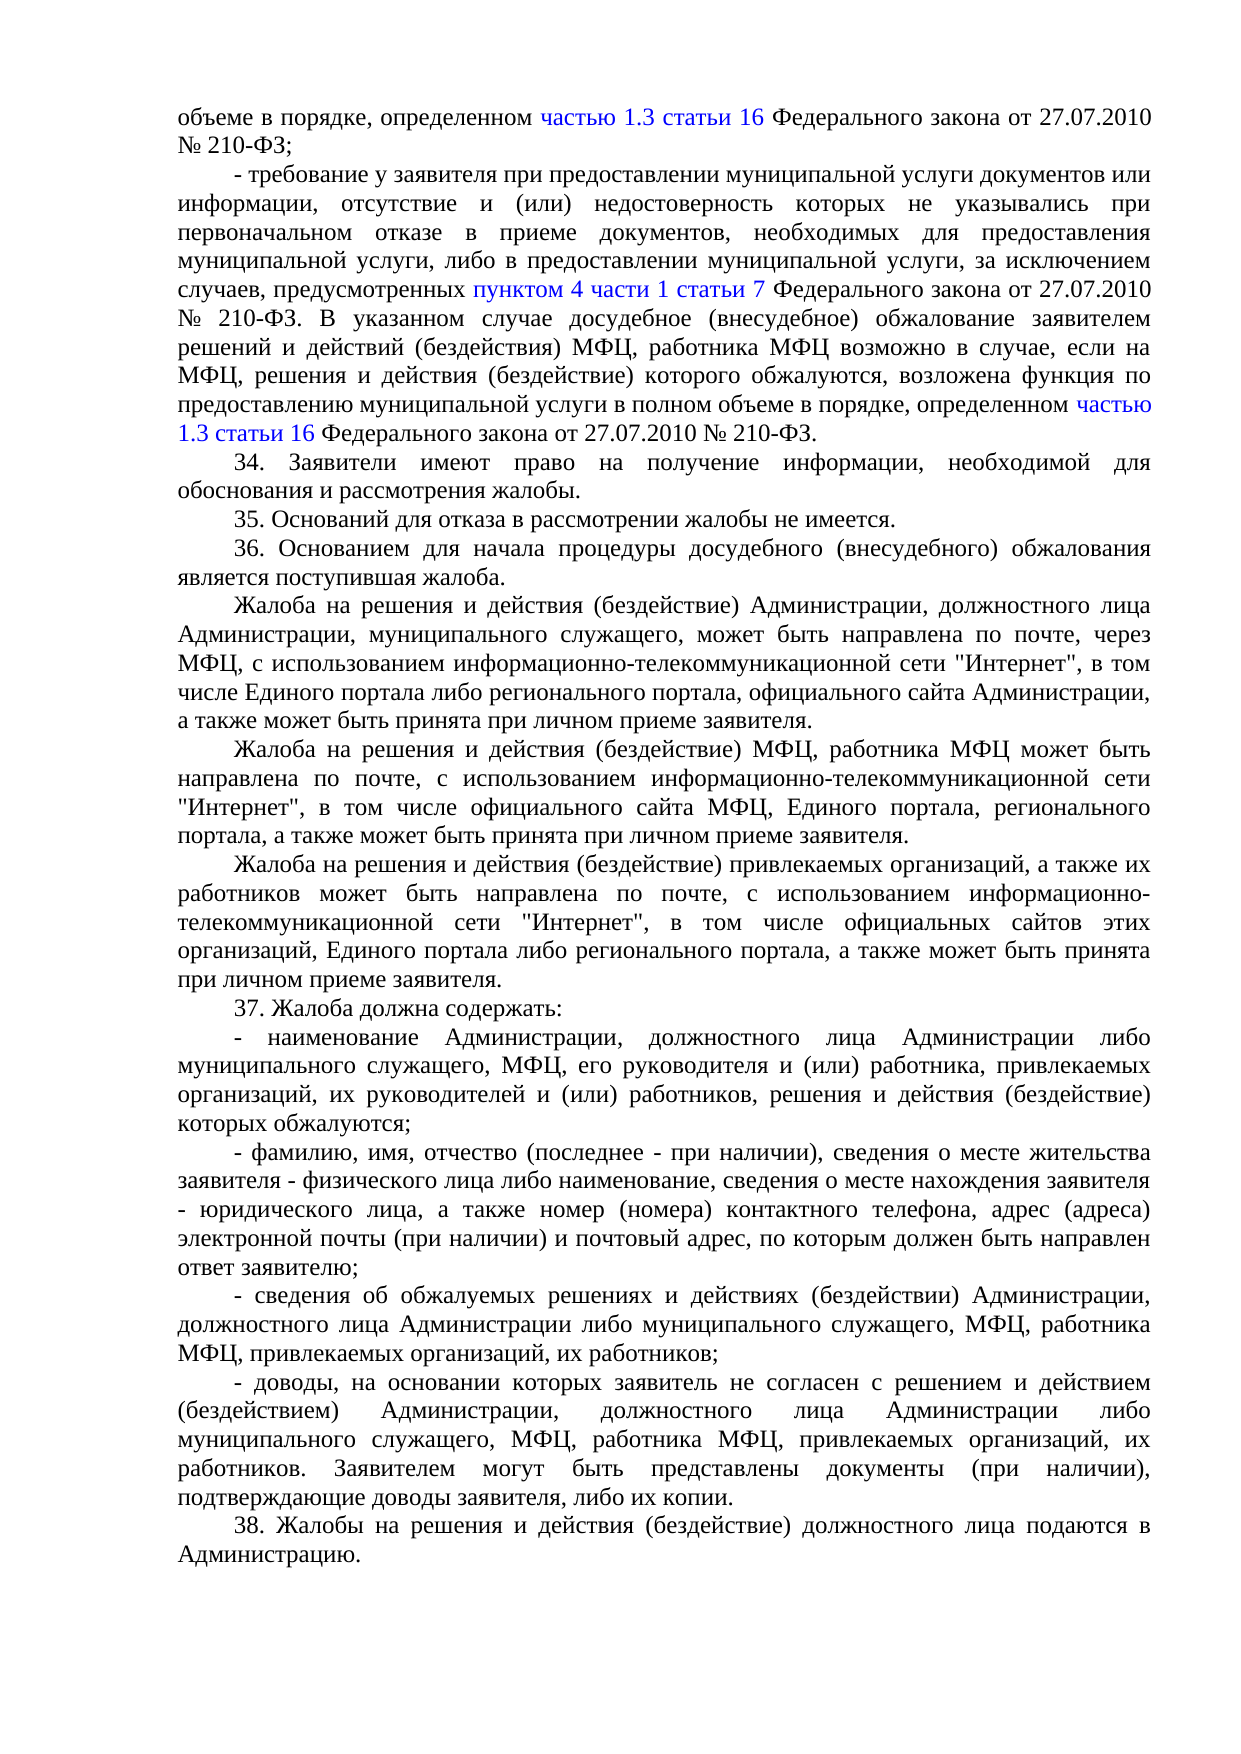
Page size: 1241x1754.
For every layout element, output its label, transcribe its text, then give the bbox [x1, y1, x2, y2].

text - требование у заявителя при предоставлении муниципальной услуги документов или информации, отсутствие и (или) недостоверность которых не указывались при первоначальном отказе в приеме документов, необходимых для предоставления муниципальной услуги, либо в предоставлении муниципальной услуги, за исключением случаев, предусмотренных пунктом 4 части 1 статьи 7 Федерального закона от 27.07.2010 № 210-ФЗ. В указанном случае досудебное (внесудебное) обжалование заявителем решений и действий (бездействия) МФЦ, работника МФЦ возможно в случае, если на МФЦ, решения и действия (бездействие) которого обжалуются, возложена функция по предоставлению муниципальной услуги в полном объеме в порядке, определенном частью 1.3 статьи 16 Федерального закона от 27.07.2010 № 210-ФЗ. [177, 159, 1152, 447]
text Жалоба на решения и действия (бездействие) Администрации, должностного лица Администрации, муниципального служащего, может быть направлена по почте, через МФЦ, с использованием информационно-телекоммуникационной сети "Интернет", в том числе Единого портала либо регионального портала, официального сайта Администрации, а также может быть принята при личном приеме заявителя. [177, 591, 1152, 734]
text 34. Заявители имеют право на получение информации, необходимой для обоснования и рассмотрения жалобы. [177, 447, 1152, 504]
text - доводы, на основании которых заявитель не согласен с решением и действием (бездействием) Администрации, должностного лица Администрации либо муниципального служащего, МФЦ, работника МФЦ, привлекаемых организаций, их работников. Заявителем могут быть представлены документы (при наличии), подтверждающие доводы заявителя, либо их копии. [177, 1367, 1152, 1511]
text 36. Основанием для начала процедуры досудебного (внесудебного) обжалования является поступившая жалоба. [177, 533, 1152, 591]
text 37. Жалоба должна содержать: [177, 993, 1152, 1022]
text - сведения об обжалуемых решениях и действиях (бездействии) Администрации, должностного лица Администрации либо муниципального служащего, МФЦ, работника МФЦ, привлекаемых организаций, их работников; [177, 1281, 1152, 1367]
text Жалоба на решения и действия (бездействие) привлекаемых организаций, а также их работников может быть направлена по почте, с использованием информационно-телекоммуникационной сети "Интернет", в том числе официальных сайтов этих организаций, Единого портала либо регионального портала, а также может быть принята при личном приеме заявителя. [177, 849, 1152, 993]
text 38. Жалобы на решения и действия (бездействие) должностного лица подаются в Администрацию. [177, 1511, 1152, 1568]
text 35. Оснований для отказа в рассмотрении жалобы не имеется. [177, 504, 1152, 533]
text - фамилию, имя, отчество (последнее - при наличии), сведения о месте жительства заявителя - физического лица либо наименование, сведения о месте нахождения заявителя - юридического лица, а также номер (номера) контактного телефона, адрес (адреса) электронной почты (при наличии) и почтовый адрес, по которым должен быть направлен ответ заявителю; [177, 1137, 1152, 1281]
text Жалоба на решения и действия (бездействие) МФЦ, работника МФЦ может быть направлена по почте, с использованием информационно-телекоммуникационной сети "Интернет", в том числе официального сайта МФЦ, Единого портала, регионального портала, а также может быть принята при личном приеме заявителя. [177, 734, 1152, 849]
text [177, 102, 1152, 159]
text - наименование Администрации, должностного лица Администрации либо муниципального служащего, МФЦ, его руководителя и (или) работника, привлекаемых организаций, их руководителей и (или) работников, решения и действия (бездействие) которых обжалуются; [177, 1022, 1152, 1137]
